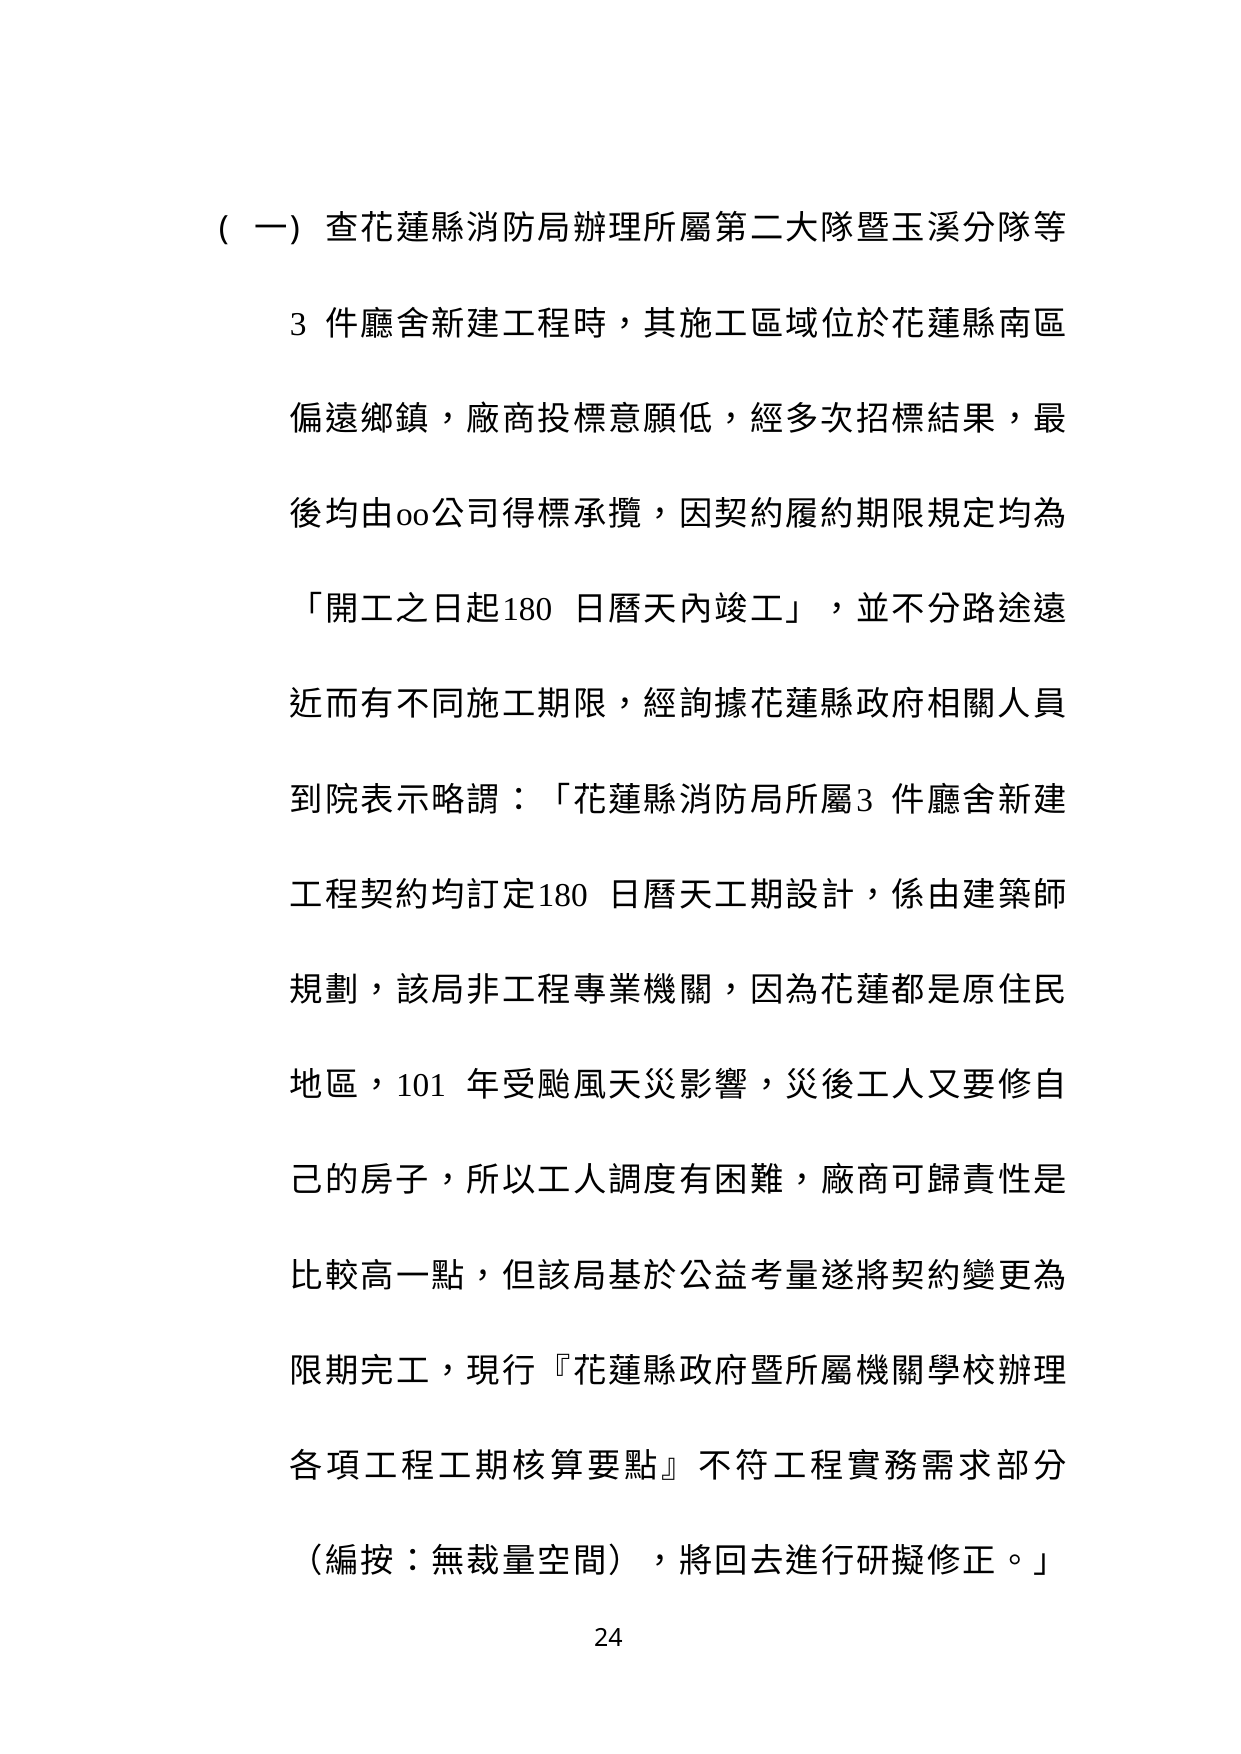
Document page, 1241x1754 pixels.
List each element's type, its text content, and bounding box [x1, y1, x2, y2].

subtitle 查花蓮縣消防局辦理所屬第二大隊暨玉溪分隊等3件廳舍新建工程時，其施工區域位於花蓮縣南區偏遠鄉鎮，廠商投標意願低，經多次招標結果，最後均由oo公司得標承攬，因契約履約期限規定均為「開工之日起180日曆天內竣工」，並不分路途遠近而有不同施工期限，經詢據花蓮縣政府相關人員到院表示略謂：「花蓮縣消防局所屬3件廳舍新建工程契約均訂定180日曆天工期設計，係由建築師規劃，該局非工程專業機關，因為花蓮都是原住民地區，101年受颱風天災影響，災後工人又要修自己的房子，所以工人調度有困難，廠商可歸責性是比較高一點，但該局基於公益考量遂將契約變更為限期完工，現行『花蓮縣政府暨所屬機關學校辦理各項工程工期核算要點』不符工程實務需求部分（編按：無裁量空間），將回去進行研擬修正。」 [219, 178, 1069, 1606]
